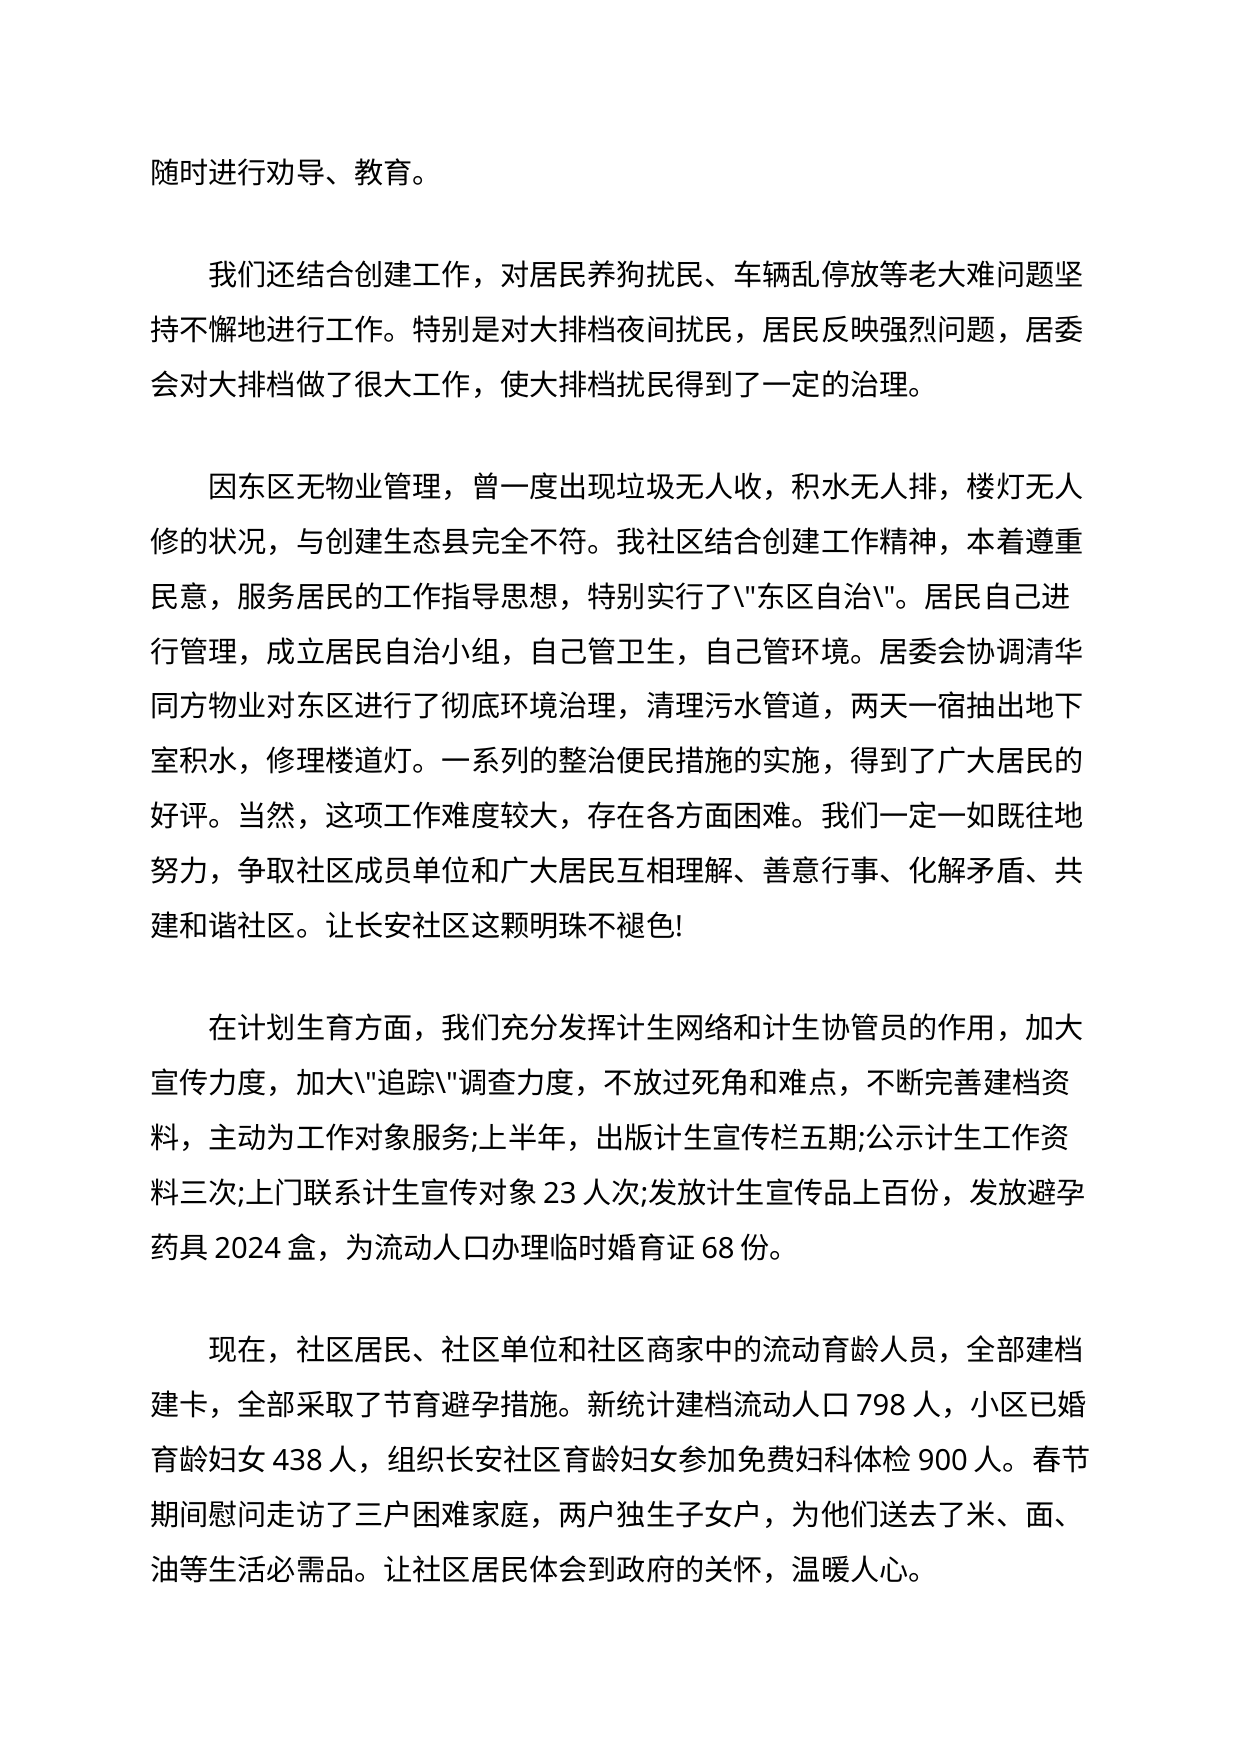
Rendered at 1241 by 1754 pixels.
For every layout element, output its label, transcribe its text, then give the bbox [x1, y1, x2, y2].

text 因东区无物业管理，曾一度出现垃圾无人收，积水无人排，楼灯无人修的状况，与创建生态县完全不符。我社区结合创建工作精神，本着遵重民意，服务居民的工作指导思想，特别实行了\"东区自治\"。居民自己进行管理，成立居民自治小组，自己管卫生，自己管环境。居委会协调清华同方物业对东区进行了彻底环境治理，清理污水管道，两天一宿抽出地下室积水，修理楼道灯。一系列的整治便民措施的实施，得到了广大居民的好评。当然，这项工作难度较大，存在各方面困难。我们一定一如既往地努力，争取社区成员单位和广大居民互相理解、善意行事、化解矛盾、共建和谐社区。让长安社区这颗明珠不褪色! [150, 463, 1090, 945]
text 我们还结合创建工作，对居民养狗扰民、车辆乱停放等老大难问题坚持不懈地进行工作。特别是对大排档夜间扰民，居民反映强烈问题，居委会对大排档做了很大工作，使大排档扰民得到了一定的治理。 [150, 252, 1090, 404]
text 在计划生育方面，我们充分发挥计生网络和计生协管员的作用，加大宣传力度，加大\"追踪\"调查力度，不放过死角和难点，不断完善建档资料，主动为工作对象服务;上半年，出版计生宣传栏五期;公示计生工作资料三次;上门联系计生宣传对象23人次;发放计生宣传品上百份，发放避孕药具2024盒，为流动人口办理临时婚育证68份。 [150, 1004, 1090, 1267]
text 现在，社区居民、社区单位和社区商家中的流动育龄人员，全部建档建卡，全部采取了节育避孕措施。新统计建档流动人口798人，小区已婚育龄妇女438人，组织长安社区育龄妇女参加免费妇科体检900人。春节期间慰问走访了三户困难家庭，两户独生子女户，为他们送去了米、面、油等生活必需品。让社区居民体会到政府的关怀，温暖人心。 [150, 1326, 1090, 1588]
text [150, 150, 1090, 192]
